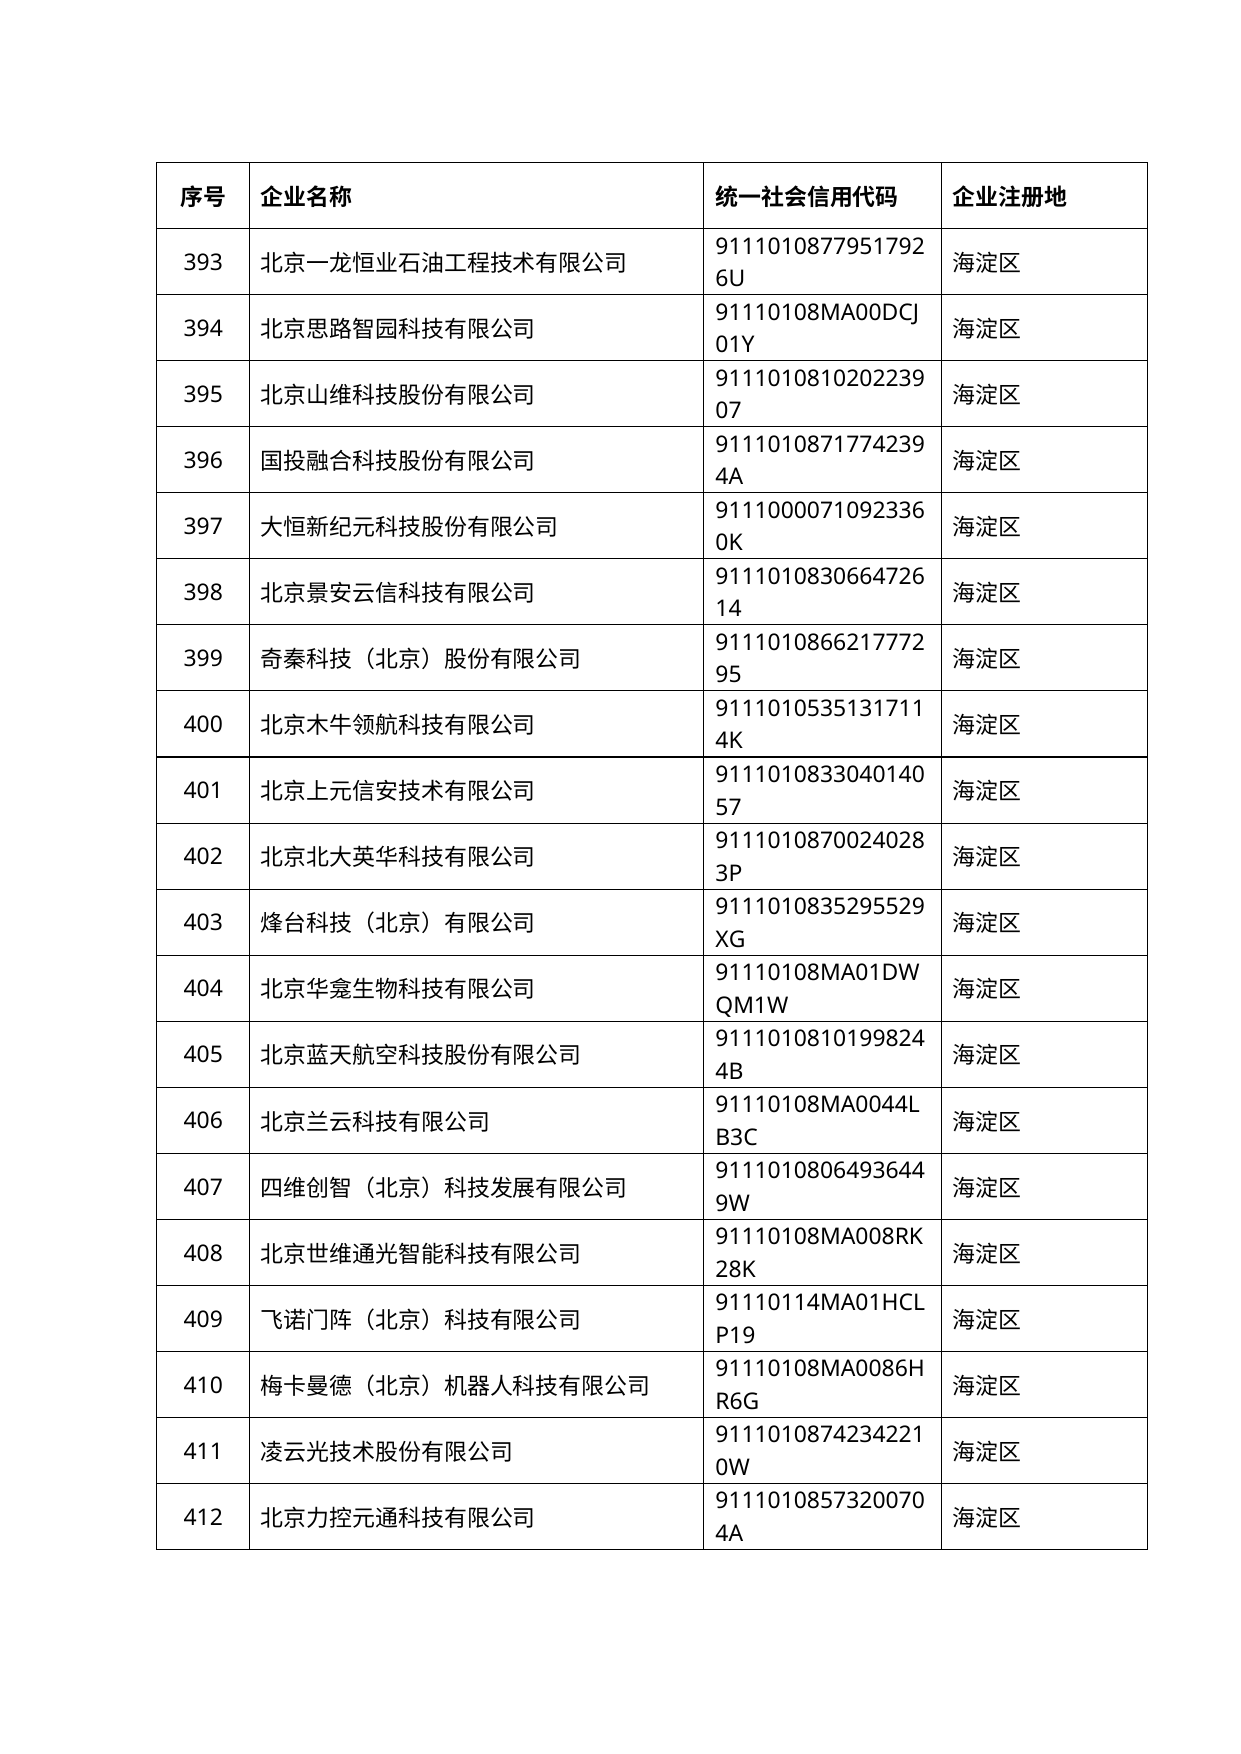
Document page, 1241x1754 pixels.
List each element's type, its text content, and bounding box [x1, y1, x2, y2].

table_cell 91110108573200704A [704, 1484, 941, 1549]
table_cell 91110108MA00DCJ01Y [704, 295, 941, 360]
table_cell 399 [157, 625, 249, 690]
table_cell 海淀区 [942, 1220, 1147, 1285]
table_cell 405 [157, 1022, 249, 1087]
table_cell 9111010835295529XG [704, 890, 941, 954]
table_cell 91110108MA0044LB3C [704, 1088, 941, 1153]
table_cell 911101086621777295 [704, 625, 941, 690]
table_cell 411 [157, 1418, 249, 1483]
table_cell 海淀区 [942, 361, 1147, 426]
table_cell 402 [157, 824, 249, 888]
table_cell 烽台科技（北京）有限公司 [250, 890, 703, 954]
table_cell 91110108MA008RK28K [704, 1220, 941, 1285]
table_cell 407 [157, 1154, 249, 1219]
table_cell 海淀区 [942, 427, 1147, 492]
table_cell 海淀区 [942, 1418, 1147, 1483]
table_cell 奇秦科技（北京）股份有限公司 [250, 625, 703, 690]
table_cell 911101083066472614 [704, 559, 941, 624]
table_cell 飞诺门阵（北京）科技有限公司 [250, 1286, 703, 1351]
table_cell 北京山维科技股份有限公司 [250, 361, 703, 426]
table_cell 海淀区 [942, 1022, 1147, 1087]
table_cell 403 [157, 890, 249, 954]
table_cell 398 [157, 559, 249, 624]
table_cell 北京华龛生物科技有限公司 [250, 956, 703, 1021]
table_cell 北京思路智园科技有限公司 [250, 295, 703, 360]
table_cell 海淀区 [942, 824, 1147, 888]
table_cell 404 [157, 956, 249, 1021]
table_cell 凌云光技术股份有限公司 [250, 1418, 703, 1483]
table_cell 408 [157, 1220, 249, 1285]
table_cell 海淀区 [942, 1352, 1147, 1417]
table_cell 395 [157, 361, 249, 426]
table_cell 北京蓝天航空科技股份有限公司 [250, 1022, 703, 1087]
table_cell 400 [157, 691, 249, 756]
table_cell 91110108779517926U [704, 229, 941, 294]
table_cell 海淀区 [942, 295, 1147, 360]
table_cell 四维创智（北京）科技发展有限公司 [250, 1154, 703, 1219]
table_cell 91110105351317114K [704, 691, 941, 756]
table_header 统一社会信用代码 [704, 163, 941, 228]
table_cell 海淀区 [942, 493, 1147, 558]
table_cell 91110108717742394A [704, 427, 941, 492]
table_cell 410 [157, 1352, 249, 1417]
table_cell 大恒新纪元科技股份有限公司 [250, 493, 703, 558]
table_header 企业名称 [250, 163, 703, 228]
table_header 企业注册地 [942, 163, 1147, 228]
table_cell 海淀区 [942, 691, 1147, 756]
table_cell 401 [157, 758, 249, 822]
table_cell 海淀区 [942, 1154, 1147, 1219]
table_cell 海淀区 [942, 956, 1147, 1021]
table_cell 911101081020223907 [704, 361, 941, 426]
table_cell 91110108MA0086HR6G [704, 1352, 941, 1417]
table_cell 梅卡曼德（北京）机器人科技有限公司 [250, 1352, 703, 1417]
table_cell 北京力控元通科技有限公司 [250, 1484, 703, 1549]
table_cell 91110108742342210W [704, 1418, 941, 1483]
table_cell 北京北大英华科技有限公司 [250, 824, 703, 888]
table_cell 海淀区 [942, 890, 1147, 954]
table_cell 北京世维通光智能科技有限公司 [250, 1220, 703, 1285]
table_cell 北京兰云科技有限公司 [250, 1088, 703, 1153]
table_cell 393 [157, 229, 249, 294]
table_cell 海淀区 [942, 229, 1147, 294]
table_cell 海淀区 [942, 625, 1147, 690]
table_cell 海淀区 [942, 1286, 1147, 1351]
table_cell 91110108064936449W [704, 1154, 941, 1219]
table_cell 91110108700240283P [704, 824, 941, 888]
table_cell 409 [157, 1286, 249, 1351]
table_cell 396 [157, 427, 249, 492]
table_cell 91110108101998244B [704, 1022, 941, 1087]
table_cell 91110114MA01HCLP19 [704, 1286, 941, 1351]
table_cell 北京一龙恒业石油工程技术有限公司 [250, 229, 703, 294]
table_cell 911101083304014057 [704, 758, 941, 822]
table_cell 406 [157, 1088, 249, 1153]
table_cell 91110000710923360K [704, 493, 941, 558]
table_cell 北京木牛领航科技有限公司 [250, 691, 703, 756]
table_header 序号 [157, 163, 249, 228]
table_cell 91110108MA01DWQM1W [704, 956, 941, 1021]
table_cell 397 [157, 493, 249, 558]
table_cell 海淀区 [942, 1484, 1147, 1549]
table_cell 海淀区 [942, 758, 1147, 822]
table_cell 国投融合科技股份有限公司 [250, 427, 703, 492]
table_cell 394 [157, 295, 249, 360]
table_cell 海淀区 [942, 559, 1147, 624]
table_cell 412 [157, 1484, 249, 1549]
table_cell 北京上元信安技术有限公司 [250, 758, 703, 822]
table_cell 北京景安云信科技有限公司 [250, 559, 703, 624]
table_cell 海淀区 [942, 1088, 1147, 1153]
